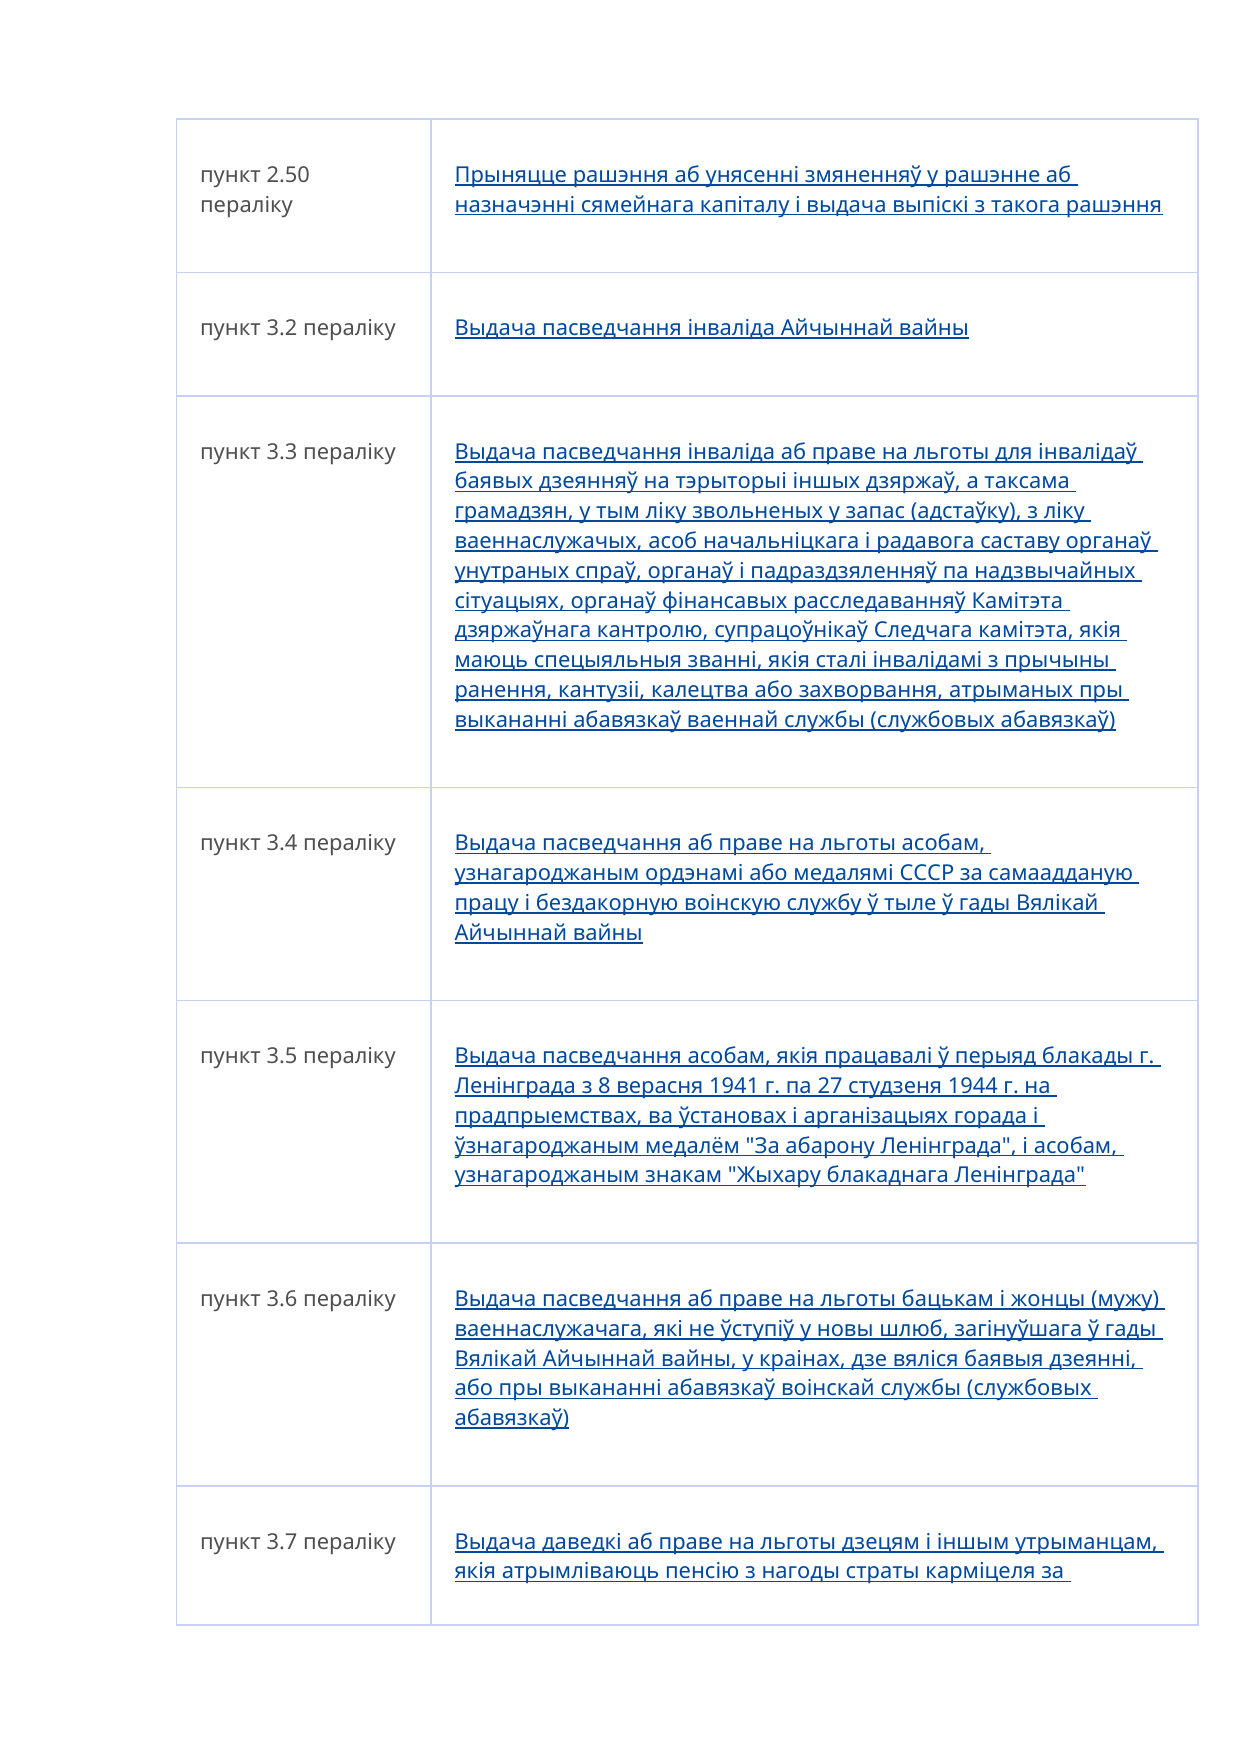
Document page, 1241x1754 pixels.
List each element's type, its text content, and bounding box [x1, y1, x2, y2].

table_cell Выдача пасведчання інваліда Айчыннай вайны [432, 273, 1197, 395]
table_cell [432, 1487, 1197, 1624]
table_cell пункт 3.5 пераліку [177, 1001, 430, 1242]
table_cell пункт 3.6 пераліку [177, 1244, 430, 1485]
table_cell пункт 3.7 пераліку [177, 1487, 430, 1624]
table_cell пункт 3.3 пераліку [177, 397, 430, 787]
table_cell Выдача пасведчання аб праве на льготы бацькам і жонцы (мужу) ваеннаслужачага, які не ўступіў у новы шлюб, загінуўшага ў гады Вялікай Айчыннай вайны, у краінах, дзе вяліся баявыя дзеянні, або пры выкананні абавязкаў воінскай службы (службовых абавязкаў) [432, 1244, 1197, 1485]
table_cell Выдача пасведчання інваліда аб праве на льготы для інвалідаў баявых дзеянняў на тэрыторыі іншых дзяржаў, а таксама грамадзян, у тым ліку звольненых у запас (адстаўку), з ліку ваеннаслужачых, асоб начальніцкага і радавога саставу органаў унутраных спраў, органаў і падраздзяленняў па надзвычайных сітуацыях, органаў фінансавых расследаванняў Камітэта дзяржаўнага кантролю, супрацоўнікаў Следчага камітэта, якія маюць спецыяльныя званні, якія сталі інвалідамі з прычыны ранення, кантузіі, калецтва або захворвання, атрыманых пры выкананні абавязкаў ваеннай службы (службовых абавязкаў) [432, 397, 1197, 787]
table_cell пункт 3.4 пераліку [177, 788, 430, 999]
table_cell Выдача пасведчання асобам, якія працавалі ў перыяд блакады г. Ленінграда з 8 верасня 1941 г. па 27 студзеня 1944 г. на прадпрыемствах, ва ўстановах і арганізацыях горада і ўзнагароджаным медалём "За абарону Ленінграда", і асобам, узнагароджаным знакам "Жыхару блакаднага Ленінграда" [432, 1001, 1197, 1242]
table_cell пункт 2.50 пераліку [177, 120, 430, 271]
table_cell пункт 3.2 пераліку [177, 273, 430, 395]
table_cell Прыняцце рашэння аб унясенні змяненняў у рашэнне аб назначэнні сямейнага капіталу і выдача выпіскі з такога рашэння [432, 120, 1197, 271]
table_cell Выдача пасведчання аб праве на льготы асобам, узнагароджаным ордэнамі або медалямі СССР за самаадданую працу і бездакорную воінскую службу ў тыле ў гады Вялікай Айчыннай вайны [432, 788, 1197, 999]
